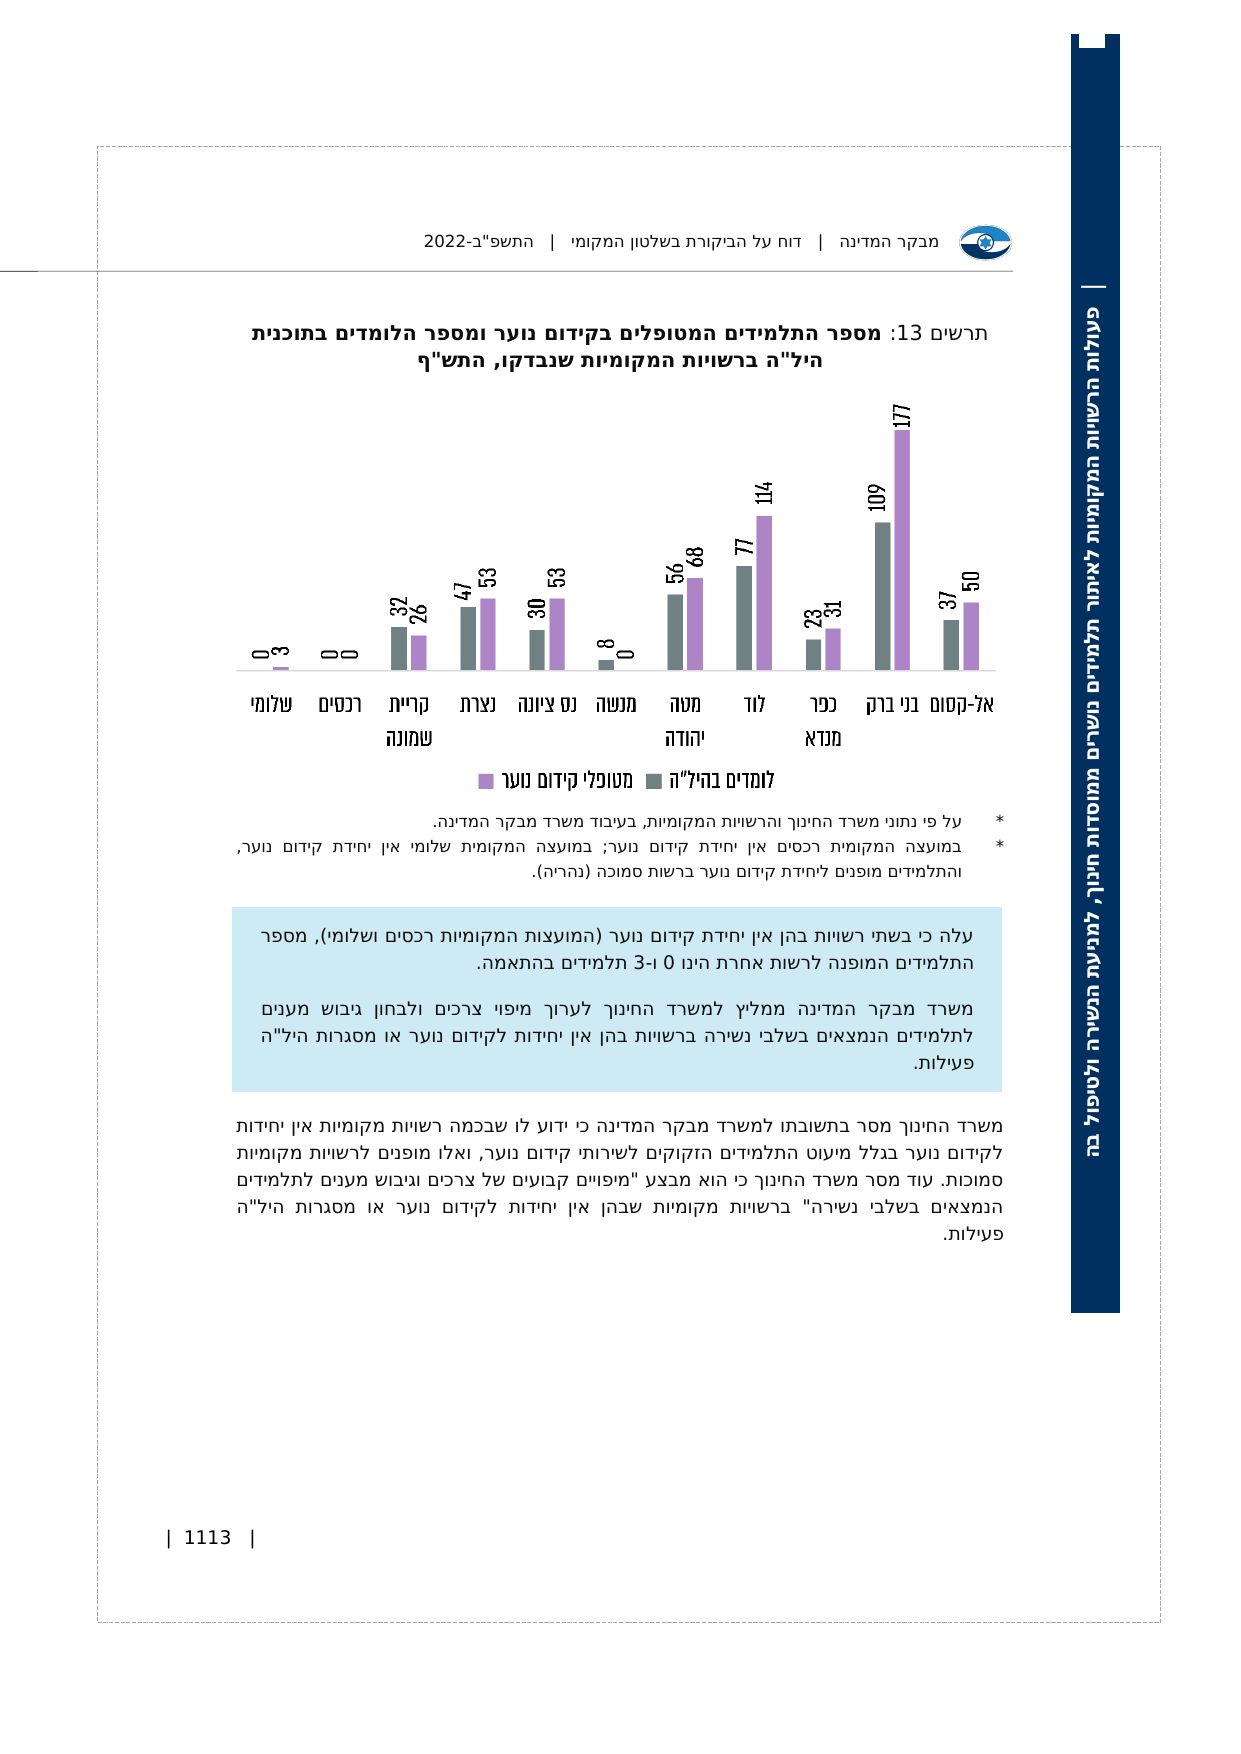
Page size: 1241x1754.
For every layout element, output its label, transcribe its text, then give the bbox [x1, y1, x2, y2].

picture [957, 222, 1014, 263]
text משרד מבקר המדינה ממליץ למשרד החינוך לערוך מיפוי צרכים ולבחון גיבוש מענים לתלמידים הנמצאים בשלבי נשירה ברשויות בהן אין יחידות לקידום נוער או מסגרות היל"ה פעילות. [237, 980, 997, 1087]
picture [236, 398, 1004, 801]
text * במועצה המקומית רכסים אין יחידת קידום נוער; במועצה המקומית שלומי אין יחידת קידום נוער, והתלמידים מופנים ליחידת קידום נוער ברשות סמוכה (נהריה). [236, 832, 1004, 882]
text משרד החינוך מסר בתשובתו למשרד מבקר המדינה כי ידוע לו שבכמה רשויות מקומיות אין יחידות לקידום נוער בגלל מיעוט התלמידים הזקוקים לשירותי קידום נוער, ואלו מופנים לרשויות מקומיות סמוכות. עוד מסר משרד החינוך כי הוא מבצע "מיפויים קבועים של צרכים וגיבוש מענים לתלמידים הנמצאים בשלבי נשירה" ברשויות מקומיות שבהן אין יחידות לקידום נוער או מסגרות היל"ה פעילות. [236, 1110, 1004, 1246]
text תרשים 13: מספר התלמידים המטופלים בקידום נוער ומספר הלומדים בתוכנית היל"ה ברשויות המקומיות שנבדקו, התש"ף [236, 319, 1004, 373]
text * על פי נתוני משרד החינוך והרשויות המקומיות, בעיבוד משרד מבקר המדינה. [236, 807, 1004, 832]
text עלה כי בשתי רשויות בהן אין יחידת קידום נוער (המועצות המקומיות רכסים ושלומי), מספר התלמידים המופנה לרשות אחרת הינו 0 ו-3 תלמידים בהתאמה. [237, 912, 997, 974]
